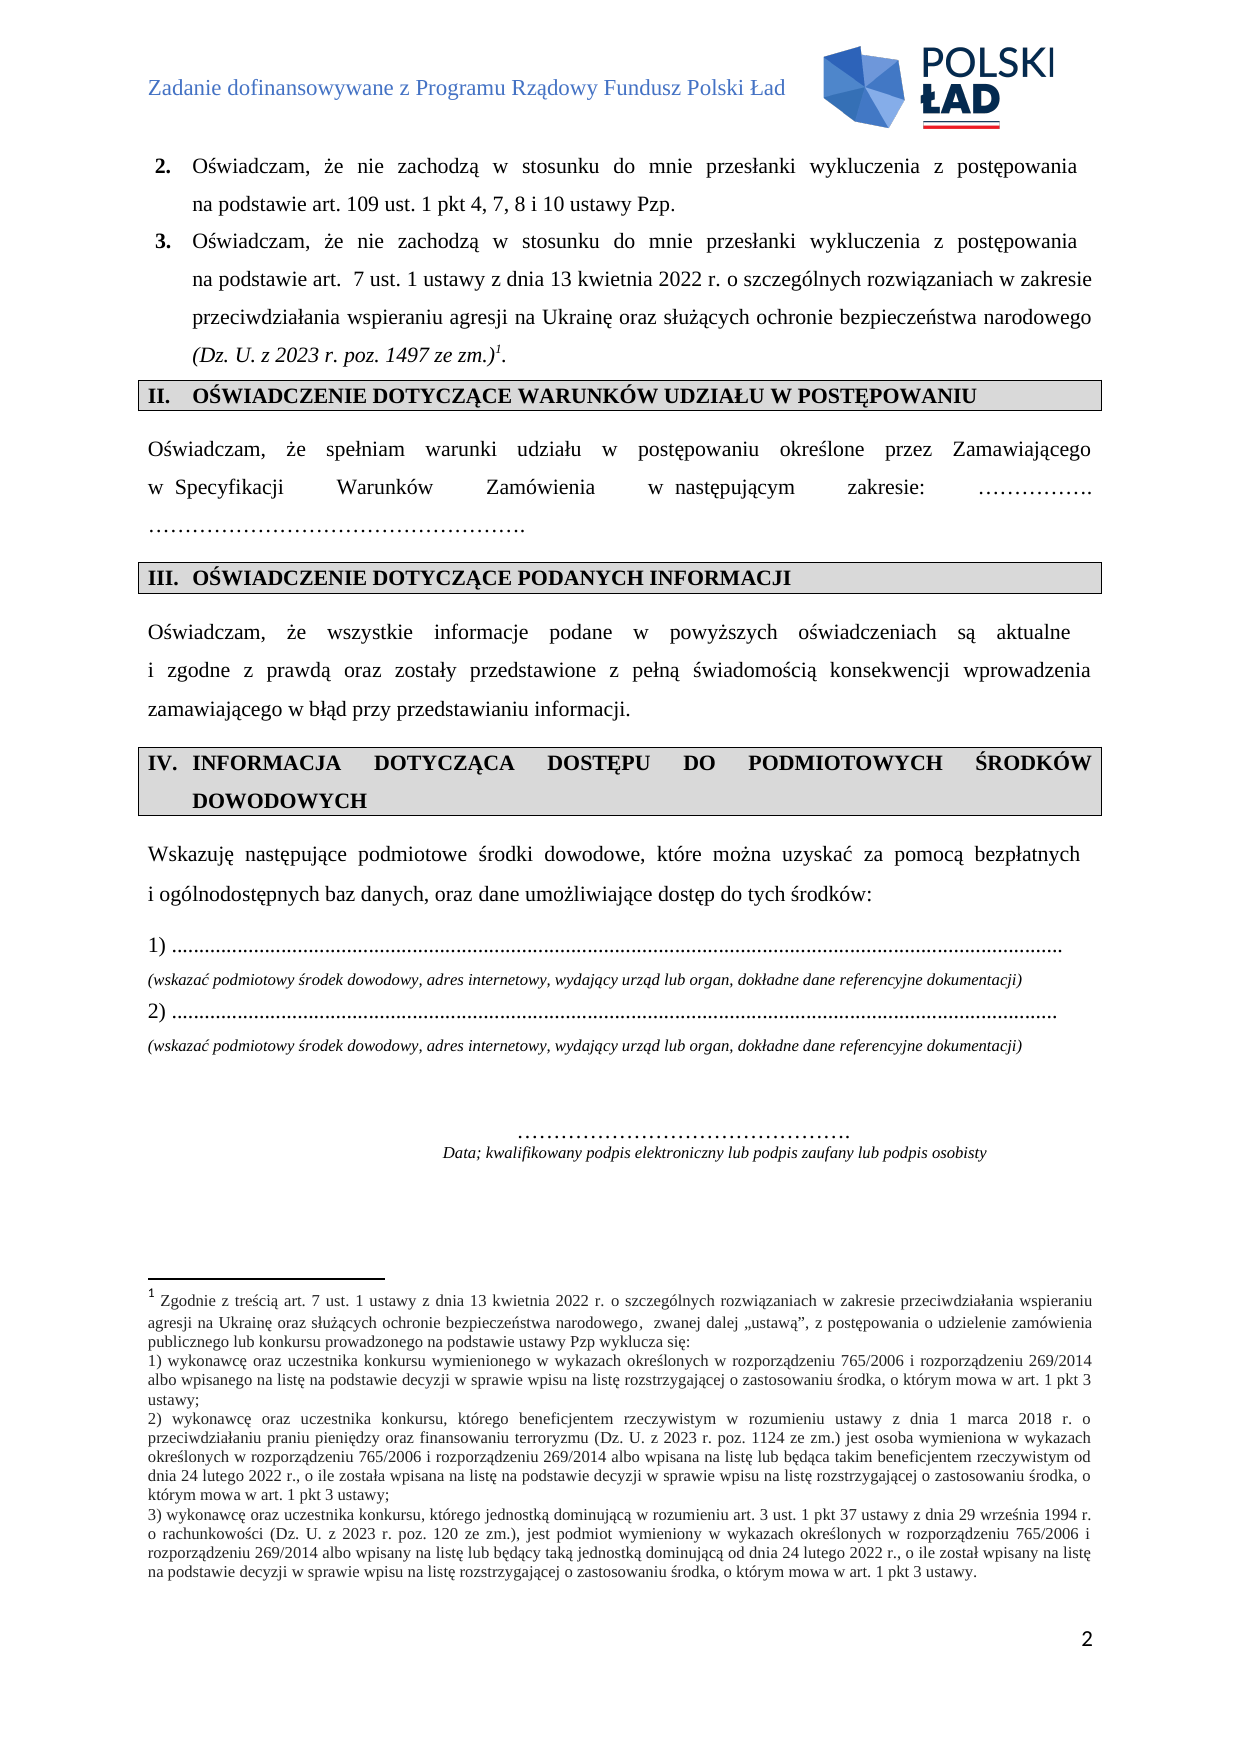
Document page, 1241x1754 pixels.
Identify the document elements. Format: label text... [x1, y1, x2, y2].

text Oświadczam, że wszystkie informacje podane w powyższych oświadczeniach są aktualne i zgodne z prawdą oraz zostały przedstawione z pełną świadomością konsekwencji wprowadzenia zamawiającego w błąd przy przedstawianiu informacji. [148, 619, 1093, 721]
text Data; kwalifikowany podpis elektroniczny lub podpis zaufany lub podpis osobisty [148, 1143, 1093, 1162]
picture [823, 46, 1054, 129]
text 1) ................................................................................................................................................................... [148, 932, 1093, 957]
list Oświadczam, że nie zachodzą w stosunku do mnie przesłanki wykluczenia z postępowania na podstawie art. 7 ust. 1 ustawy z dnia 13 kwietnia 2022 r. o szczególnych rozwiązaniach w zakresie przeciwdziałania wspieraniu agresji na Ukrainę oraz służących ochronie bezpieczeństwa narodowego (Dz. U. z 2023 r. poz. 1497 ze zm.). [155, 228, 1093, 367]
list INFORMACJA DOTYCZĄCA DOSTĘPU DO PODMIOTOWYCH ŚRODKÓW DOWODOWYCH [139, 748, 1101, 815]
list OŚWIADCZENIE DOTYCZĄCE PODANYCH INFORMACJI [139, 563, 1101, 593]
text (wskazać podmiotowy środek dowodowy, adres internetowy, wydający urząd lub organ, dokładne dane referencyjne dokumentacji) [148, 969, 1093, 988]
list OŚWIADCZENIE DOTYCZĄCE WARUNKÓW UDZIAŁU W POSTĘPOWANIU [139, 381, 1101, 410]
text 2) .................................................................................................................................................................. [148, 998, 1093, 1023]
text (wskazać podmiotowy środek dowodowy, adres internetowy, wydający urząd lub organ, dokładne dane referencyjne dokumentacji) [148, 1036, 1093, 1055]
text Wskazuję następujące podmiotowe środki dowodowe, które można uzyskać za pomocą bezpłatnych i ogólnodostępnych baz danych, oraz dane umożliwiające dostęp do tych środków: [148, 841, 1093, 906]
text ………………………………………. [443, 1118, 1093, 1143]
list Oświadczam, że nie zachodzą w stosunku do mnie przesłanki wykluczenia z postępowania na podstawie art. 109 ust. 1 pkt 4, 7, 8 i 10 ustawy Pzp. [154, 153, 1093, 216]
text Oświadczam, że spełniam warunki udziału w postępowaniu określone przez Zamawiającego w Specyfikacji Warunków Zamówienia w następującym zakresie: …………….……………………………………………. [148, 436, 1093, 537]
